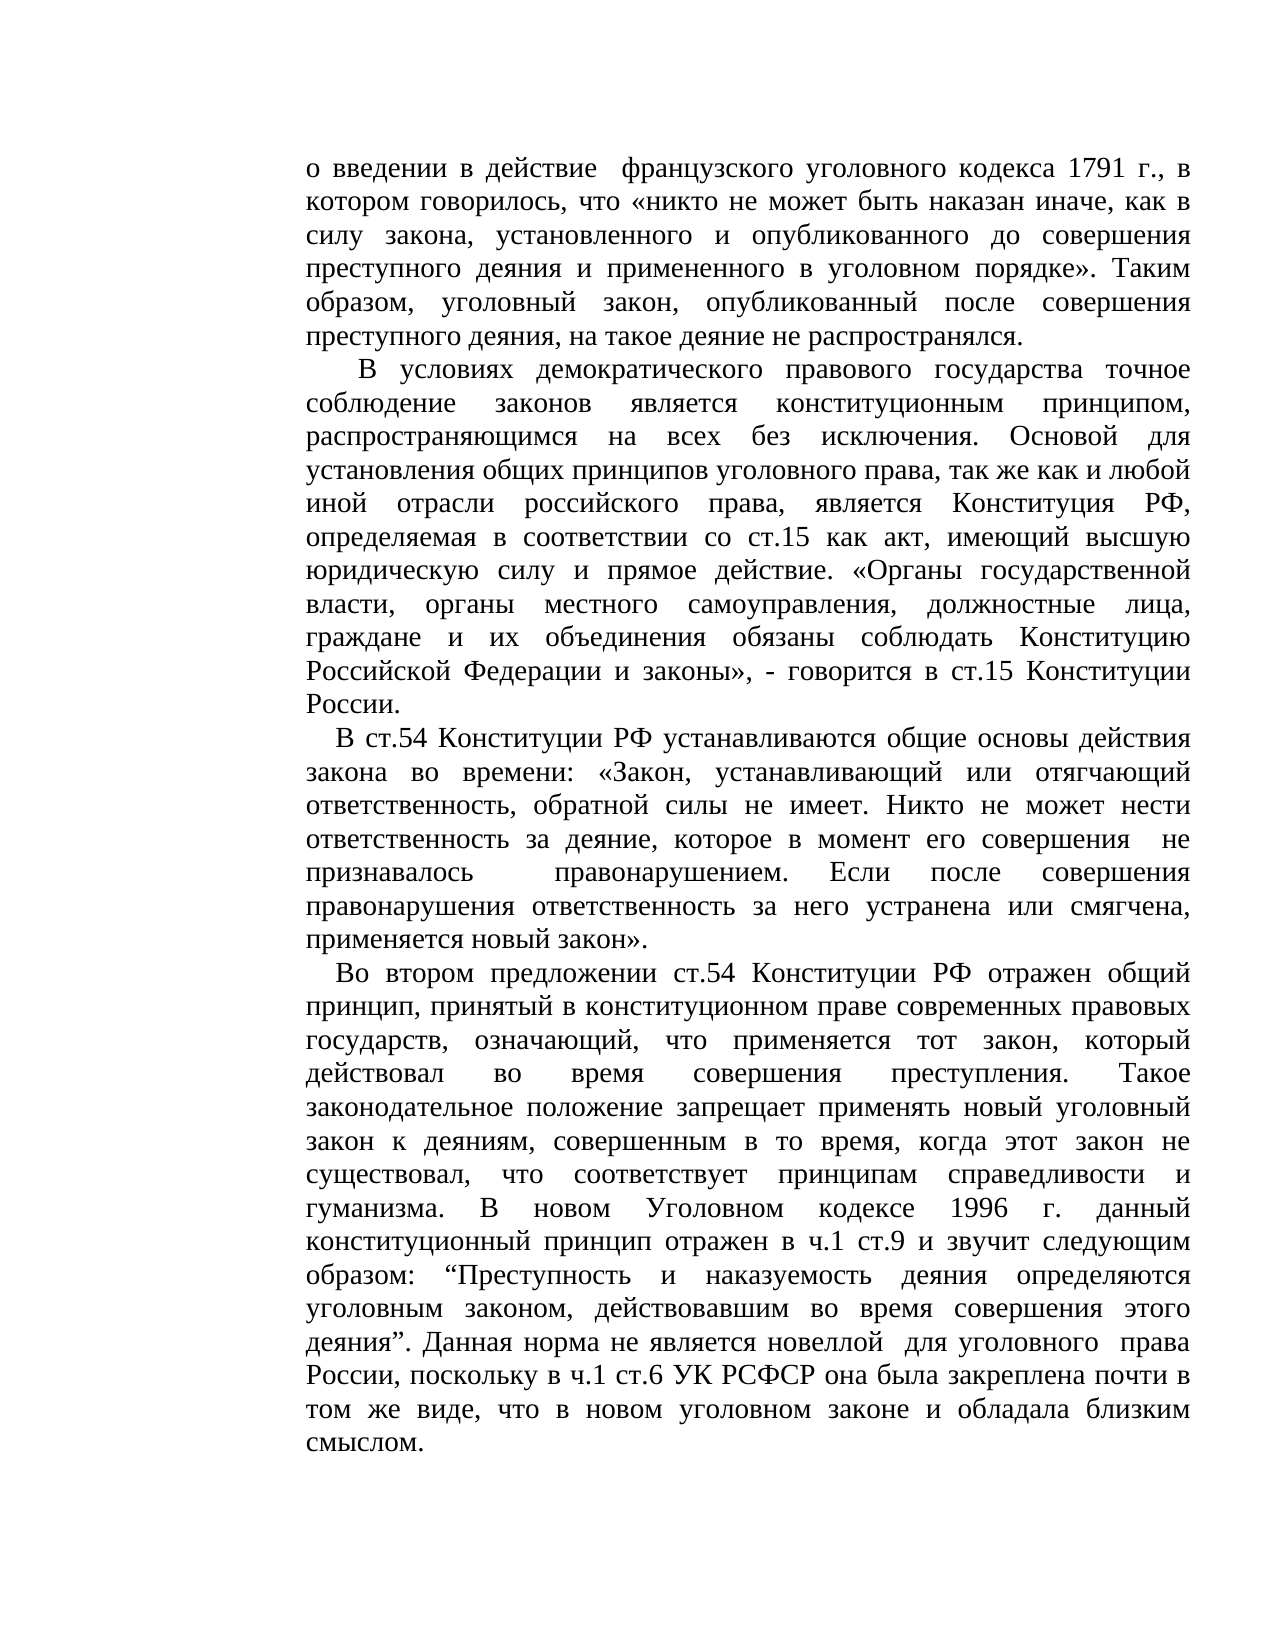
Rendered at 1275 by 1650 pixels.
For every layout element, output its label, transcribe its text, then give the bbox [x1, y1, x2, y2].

text Во втором предложении ст.54 Конституции РФ отражен общий принцип, принятый в конституционном праве современных правовых государств, означающий, что применяется тот закон, который действовал во время совершения преступления. Такое законодательное положение запрещает применять новый уголовный закон к деяниям, совершенным в то время, когда этот закон не существовал, что соответствует принципам справедливости и гуманизма. В новом Уголовном кодексе 1996 г. данный конституционный принцип отражен в ч.1 ст.9 и звучит следующим образом: “Преступность и наказуемость деяния определяются уголовным законом, действовавшим во время совершения этого деяния”. Данная норма не является новеллой для уголовного права России, поскольку в ч.1 ст.6 УК РСФСР она была закреплена почти в том же виде, что в новом уголовном законе и обладала близким смыслом. [306, 955, 1192, 1458]
text В условиях демократического правового государства точное соблюдение законов является конституционным принципом, распространяющимся на всех без исключения. Основой для установления общих принципов уголовного права, так же как и любой иной отрасли российского права, является Конституция РФ, определяемая в соответствии со ст.15 как акт, имеющий высшую юридическую силу и прямое действие. «Органы государственной власти, органы местного самоуправления, должностные лица, граждане и их объединения обязаны соблюдать Конституцию Российской Федерации и законы», - говорится в ст.15 Конституции России. [306, 351, 1192, 720]
text В ст.54 Конституции РФ устанавливаются общие основы действия закона во времени: «Закон, устанавливающий или отягчающий ответственность, обратной силы не имеет. Никто не может нести ответственность за деяние, которое в момент его совершения не признавалось правонарушением. Если после совершения правонарушения ответственность за него устранена или смягчена, применяется новый закон». [306, 720, 1192, 955]
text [306, 150, 1192, 351]
